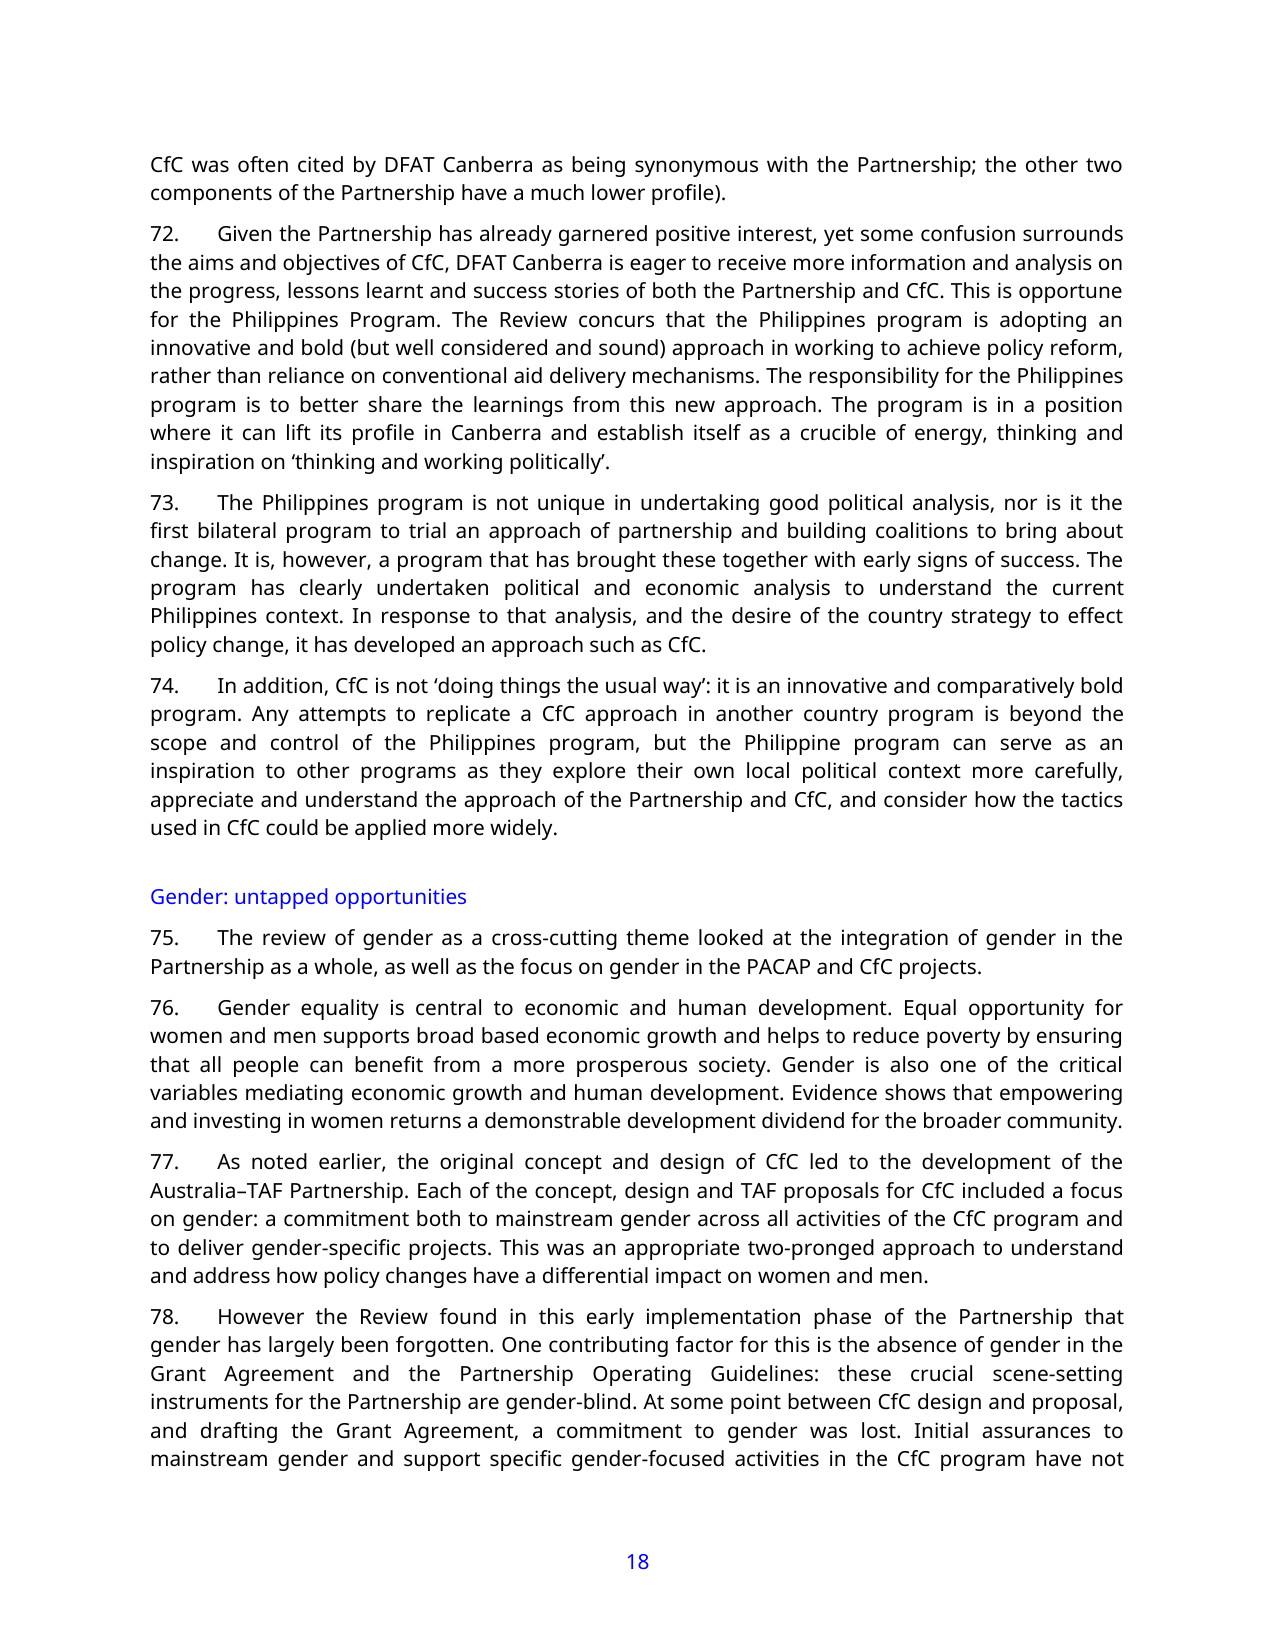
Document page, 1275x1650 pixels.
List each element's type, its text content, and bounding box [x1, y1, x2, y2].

list Given the Partnership has already garnered positive interest, yet some confusion surrounds the aims and objectives of CfC, DFAT Canberra is eager to receive more information and analysis on the progress, lessons learnt and success stories of both the Partnership and CfC. This is opportune for the Philippines Program. The Review concurs that the Philippines program is adopting an innovative and bold (but well considered and sound) approach in working to achieve policy reform, rather than reliance on conventional aid delivery mechanisms. The responsibility for the Philippines program is to better share the learnings from this new approach. The program is in a position where it can lift its profile in Canberra and establish itself as a crucible of energy, thinking and inspiration on ‘thinking and working politically’. [150, 219, 1125, 475]
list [150, 150, 1125, 207]
list The Philippines program is not unique in undertaking good political analysis, nor is it the first bilateral program to trial an approach of partnership and building coalitions to bring about change. It is, however, a program that has brought these together with early signs of success. The program has clearly undertaken political and economic analysis to understand the current Philippines context. In response to that analysis, and the desire of the country strategy to effect policy change, it has developed an approach such as CfC. [150, 488, 1125, 658]
text Gender: untapped opportunities [150, 882, 1125, 911]
list In addition, CfC is not ‘doing things the usual way’: it is an innovative and comparatively bold program. Any attempts to replicate a CfC approach in another country program is beyond the scope and control of the Philippines program, but the Philippine program can serve as an inspiration to other programs as they explore their own local political context more carefully, appreciate and understand the approach of the Partnership and CfC, and consider how the tactics used in CfC could be applied more widely. [150, 671, 1125, 842]
list Gender equality is central to economic and human development. Equal opportunity for women and men supports broad based economic growth and helps to reduce poverty by ensuring that all people can benefit from a more prosperous society. Gender is also one of the critical variables mediating economic growth and human development. Evidence shows that empowering and investing in women returns a demonstrable development dividend for the broader community. [150, 993, 1125, 1135]
list The review of gender as a cross-cutting theme looked at the integration of gender in the Partnership as a whole, as well as the focus on gender in the PACAP and CfC projects. [150, 923, 1125, 980]
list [150, 1302, 1125, 1473]
list As noted earlier, the original concept and design of CfC led to the development of the Australia–TAF Partnership. Each of the concept, design and TAF proposals for CfC included a focus on gender: a commitment both to mainstream gender across all activities of the CfC program and to deliver gender-specific projects. This was an appropriate two-pronged approach to understand and address how policy changes have a differential impact on women and men. [150, 1147, 1125, 1290]
